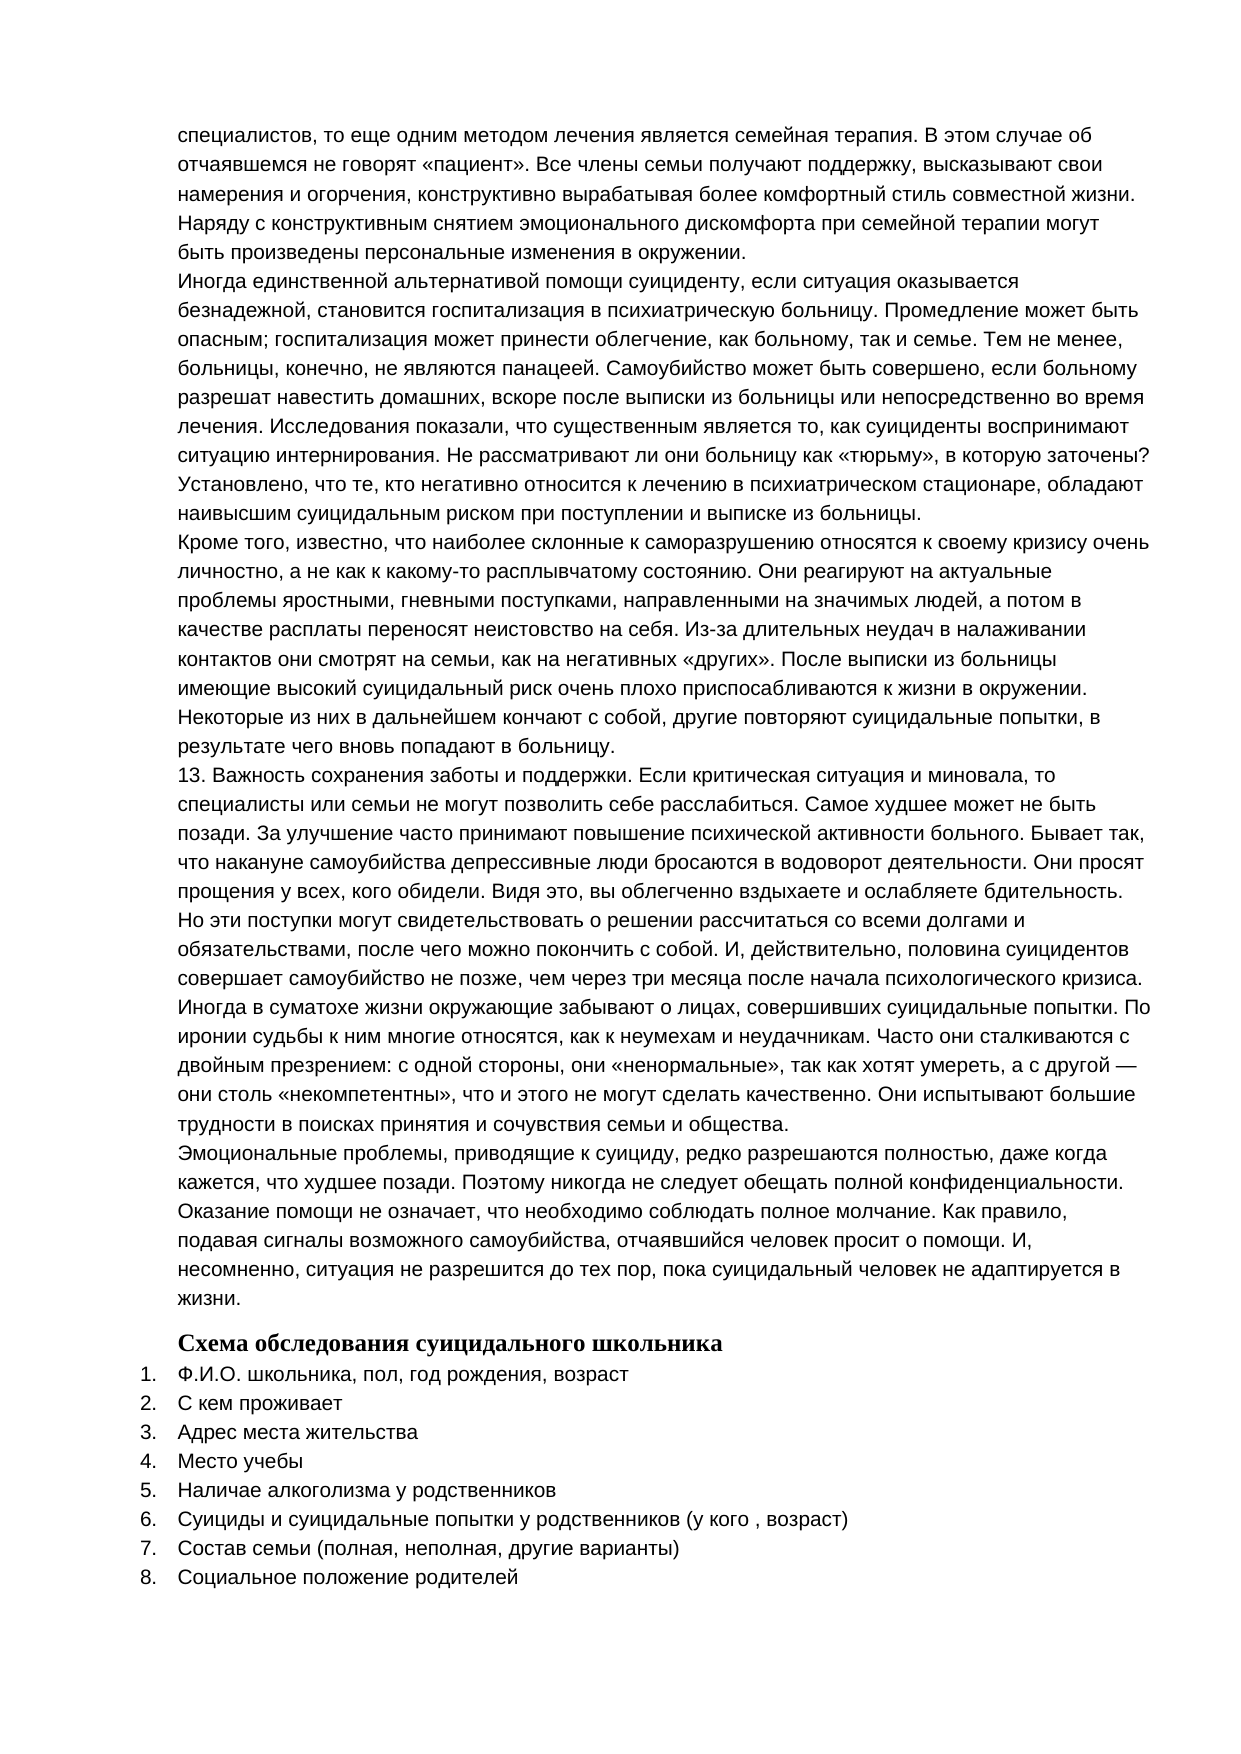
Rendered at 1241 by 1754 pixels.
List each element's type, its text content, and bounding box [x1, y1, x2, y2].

text Схема обследования суицидального школьника [177, 1310, 1152, 1356]
list Состав семьи (полная, неполная, другие варианты) [140, 1531, 1152, 1560]
text Иногда единственной альтернативой помощи суициденту, если ситуация оказывается безнадежной, становится госпитализация в психиатрическую больницу. Промедление может быть опасным; госпитализация может принести облегчение, как больному, так и семье. Тем не менее, больницы, конечно, не являются панацеей. Самоубийство может быть совершено, если больному разрешат навестить домашних, вскоре после выписки из больницы или непосредственно во время лечения. Исследования показали, что существенным является то, как суициденты воспринимают ситуацию интернирования. Не рассматривают ли они больницу как «тюрьму», в которую заточены? Установлено, что те, кто негативно относится к лечению в психиатрическом стационаре, обладают наивысшим суицидальным риском при поступлении и выписке из больницы. [177, 263, 1152, 525]
list Суициды и суицидальные попытки у родственников (у кого , возраст) [140, 1502, 1152, 1531]
list С кем проживает [140, 1386, 1152, 1414]
list Социальное положение родителей [140, 1560, 1152, 1589]
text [177, 118, 1152, 263]
text 13. Важность сохранения заботы и поддержки. Если критическая ситуация и миновала, то специалисты или семьи не могут позволить себе расслабиться. Самое худшее может не быть позади. За улучшение часто принимают повышение психической активности больного. Бывает так, что накануне самоубийства депрессивные люди бросаются в водоворот деятельности. Они просят прощения у всех, кого обидели. Видя это, вы облегченно вздыхаете и ослабляете бдительность. Но эти поступки могут свидетельствовать о решении рассчитаться со всеми долгами и обязательствами, после чего можно покончить с собой. И, действительно, половина суицидентов совершает самоубийство не позже, чем через три месяца после начала психологического кризиса. [177, 757, 1152, 990]
text Иногда в суматохе жизни окружающие забывают о лицах, совершивших суицидальные попытки. По иронии судьбы к ним многие относятся, как к неумехам и неудачникам. Часто они сталкиваются с двойным презрением: с одной стороны, они «ненормальные», так как хотят умереть, а с другой — они столь «некомпетентны», что и этого не могут сделать качественно. Они испытывают большие трудности в поисках принятия и сочувствия семьи и общества. [177, 990, 1152, 1135]
list Место учебы [140, 1444, 1152, 1473]
list Наличае алкоголизма у родственников [140, 1473, 1152, 1502]
list Ф.И.О. школьника, пол, год рождения, возраст [140, 1356, 1152, 1386]
list Адрес места жительства [140, 1414, 1152, 1444]
text Кроме того, известно, что наиболее склонные к саморазрушению относятся к своему кризису очень личностно, а не как к какому-то расплывчатому состоянию. Они реагируют на актуальные проблемы яростными, гневными поступками, направленными на значимых людей, а потом в качестве расплаты переносят неистовство на себя. Из-за длительных неудач в налаживании контактов они смотрят на семьи, как на негативных «других». После выписки из больницы имеющие высокий суицидальный риск очень плохо приспосабливаются к жизни в окружении. Некоторые из них в дальнейшем кончают с собой, другие повторяют суицидальные попытки, в результате чего вновь попадают в больницу. [177, 525, 1152, 757]
text Эмоциональные проблемы, приводящие к суициду, редко разрешаются полностью, даже когда кажется, что худшее позади. Поэтому никогда не следует обещать полной конфиденциальности. Оказание помощи не означает, что необходимо соблюдать полное молчание. Как правило, подавая сигналы возможного самоубийства, отчаявшийся человек просит о помощи. И, несомненно, ситуация не разрешится до тех пор, пока суицидальный человек не адаптируется в жизни. [177, 1135, 1152, 1310]
